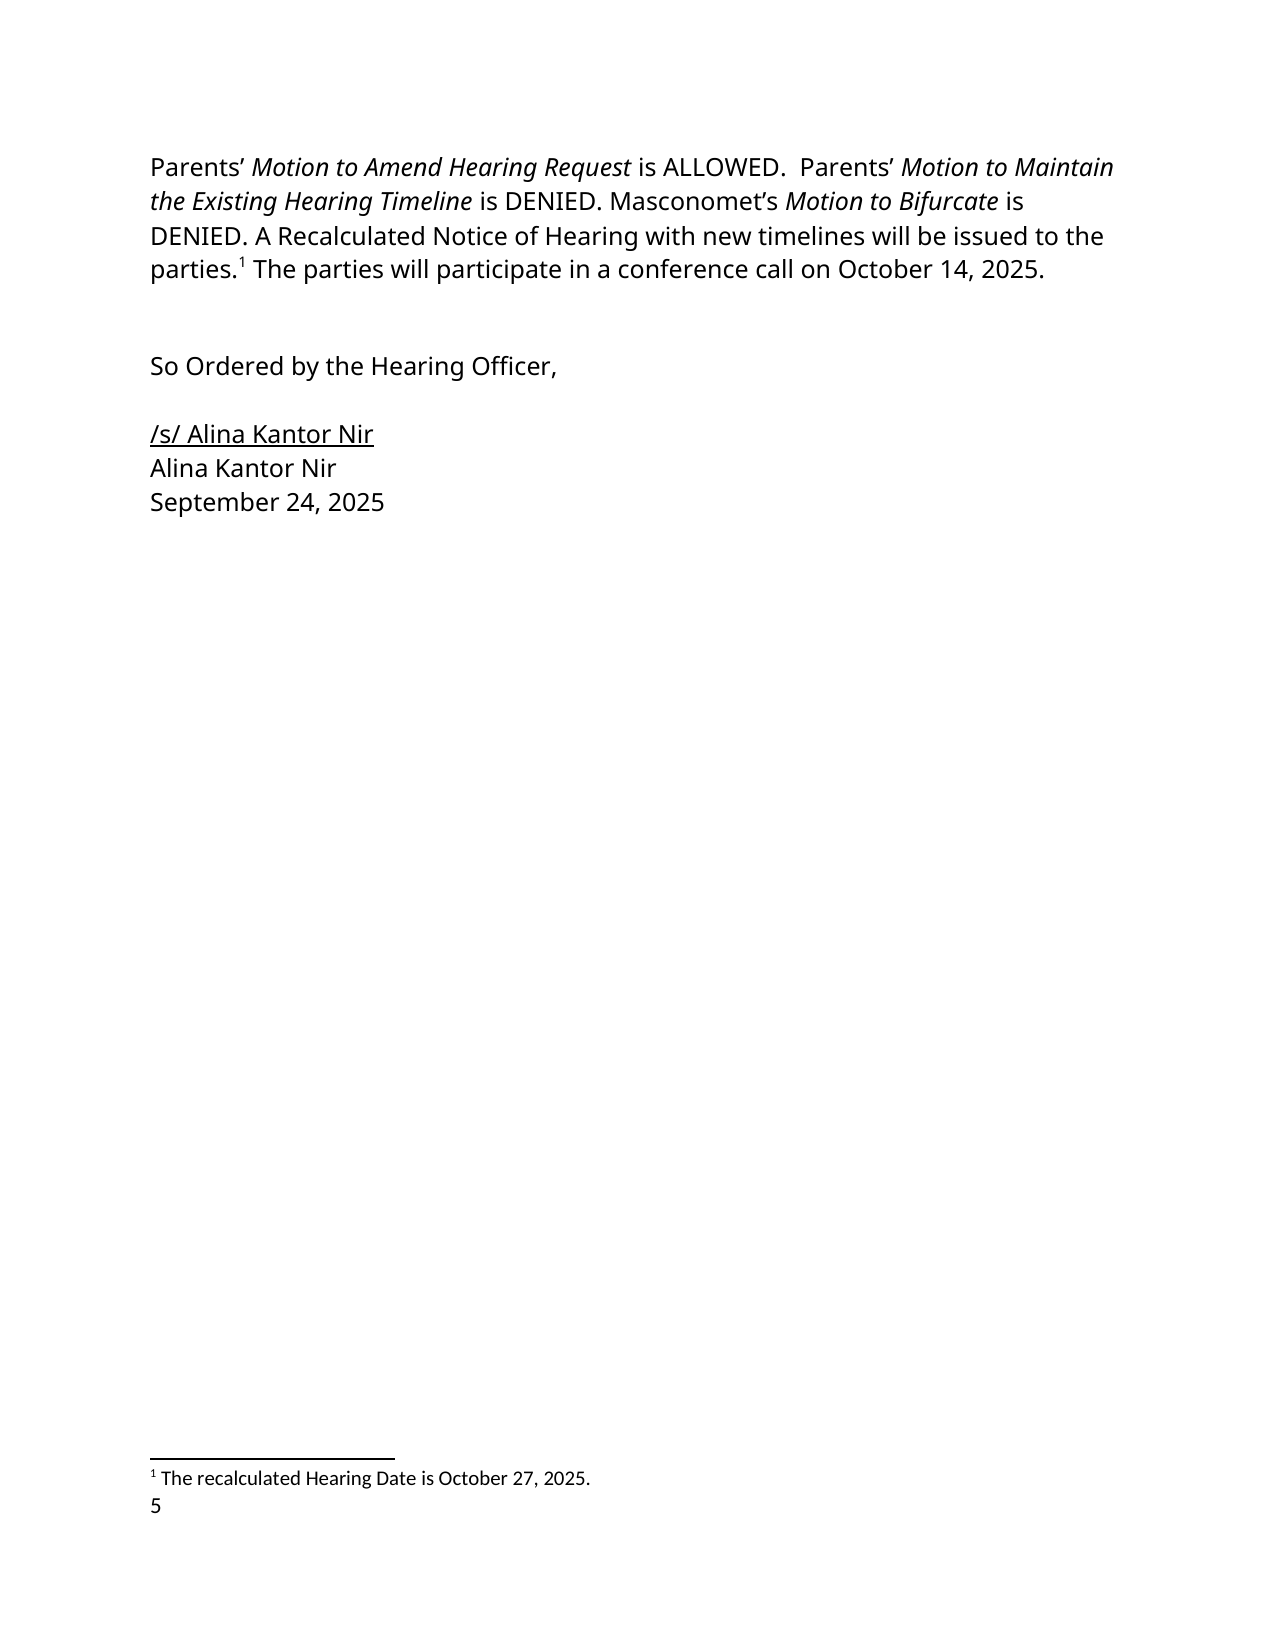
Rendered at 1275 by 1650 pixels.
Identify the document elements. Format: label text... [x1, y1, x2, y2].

text Alina Kantor Nir [150, 451, 1125, 484]
text So Ordered by the Hearing Officer, [150, 348, 1125, 382]
text September 24, 2025 [150, 484, 1125, 519]
text Parents’ Motion to Amend Hearing Request is ALLOWED. Parents’ Motion to Maintain the Existing Hearing Timeline is DENIED. Masconomet’s Motion to Bifurcate is DENIED. A Recalculated Notice of Hearing with new timelines will be issued to the parties. The parties will participate in a conference call on October 14, 2025. [150, 150, 1125, 286]
text /s/ Alina Kantor Nir [150, 416, 1125, 451]
